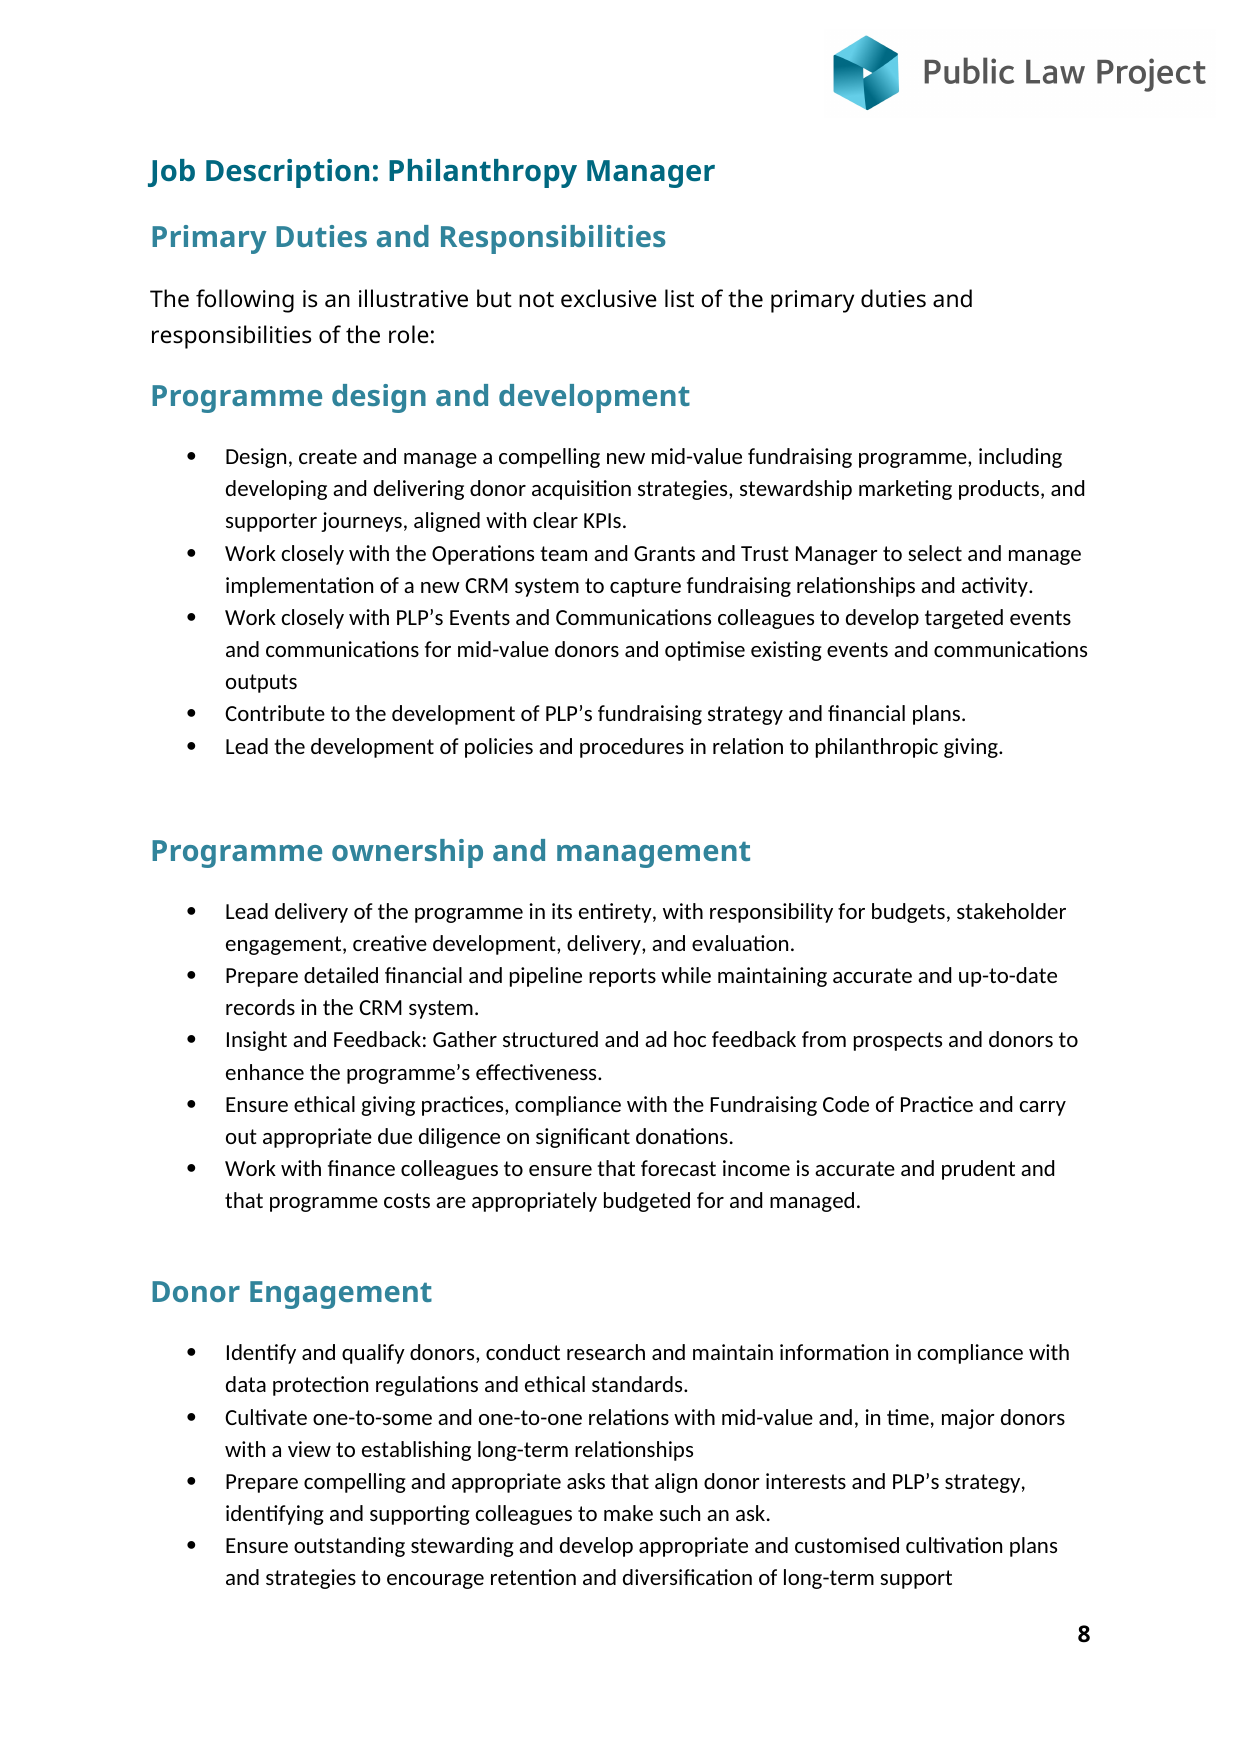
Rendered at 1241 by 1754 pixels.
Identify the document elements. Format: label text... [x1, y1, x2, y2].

list Prepare detailed financial and pipeline reports while maintaining accurate and up-to-date records in the CRM system. [187, 961, 1090, 1021]
list Design, create and manage a compelling new mid-value fundraising programme, including developing and delivering donor acquisition strategies, stewardship marketing products, and supporter journeys, aligned with clear KPIs. [187, 442, 1090, 534]
text Programme design and development [150, 376, 1090, 415]
list Contribute to the development of PLP’s fundraising strategy and financial plans. [187, 699, 1090, 728]
text The following is an illustrative but not exclusive list of the primary duties and responsibilities of the role: [150, 283, 1090, 350]
list Lead the development of policies and procedures in relation to philanthropic giving. [187, 732, 1090, 760]
list Lead delivery of the programme in its entirety, with responsibility for budgets, stakeholder engagement, creative development, delivery, and evaluation. [187, 897, 1090, 957]
list Ensure ethical giving practices, compliance with the Fundraising Code of Practice and carry out appropriate due diligence on significant donations. [187, 1090, 1090, 1150]
list Work closely with the Operations team and Grants and Trust Manager to select and manage implementation of a new CRM system to capture fundraising relationships and activity. [187, 539, 1090, 599]
text Job Description: Philanthropy Manager [150, 150, 1090, 190]
picture [824, 29, 1216, 118]
list Ensure outstanding stewarding and develop appropriate and customised cultivation plans and strategies to encourage retention and diversification of long-term support [187, 1531, 1090, 1592]
list Work with finance colleagues to ensure that forecast income is accurate and prudent and that programme costs are appropriately budgeted for and managed. [187, 1154, 1090, 1214]
list Insight and Feedback: Gather structured and ad hoc feedback from prospects and donors to enhance the programme’s effectiveness. [187, 1026, 1090, 1086]
list Work closely with PLP’s Events and Communications colleagues to develop targeted events and communications for mid-value donors and optimise existing events and communications outputs [187, 603, 1090, 695]
text Programme ownership and management [150, 830, 1090, 870]
list Prepare compelling and appropriate asks that align donor interests and PLP’s strategy, identifying and supporting colleagues to make such an ask. [187, 1467, 1090, 1527]
text Primary Duties and Responsibilities [150, 216, 1090, 256]
list Cultivate one-to-some and one-to-one relations with mid-value and, in time, major donors with a view to establishing long-term relationships [187, 1403, 1090, 1463]
text Donor Engagement [150, 1272, 1090, 1311]
list Identify and qualify donors, conduct research and maintain information in compliance with data protection regulations and ethical standards. [187, 1338, 1090, 1398]
